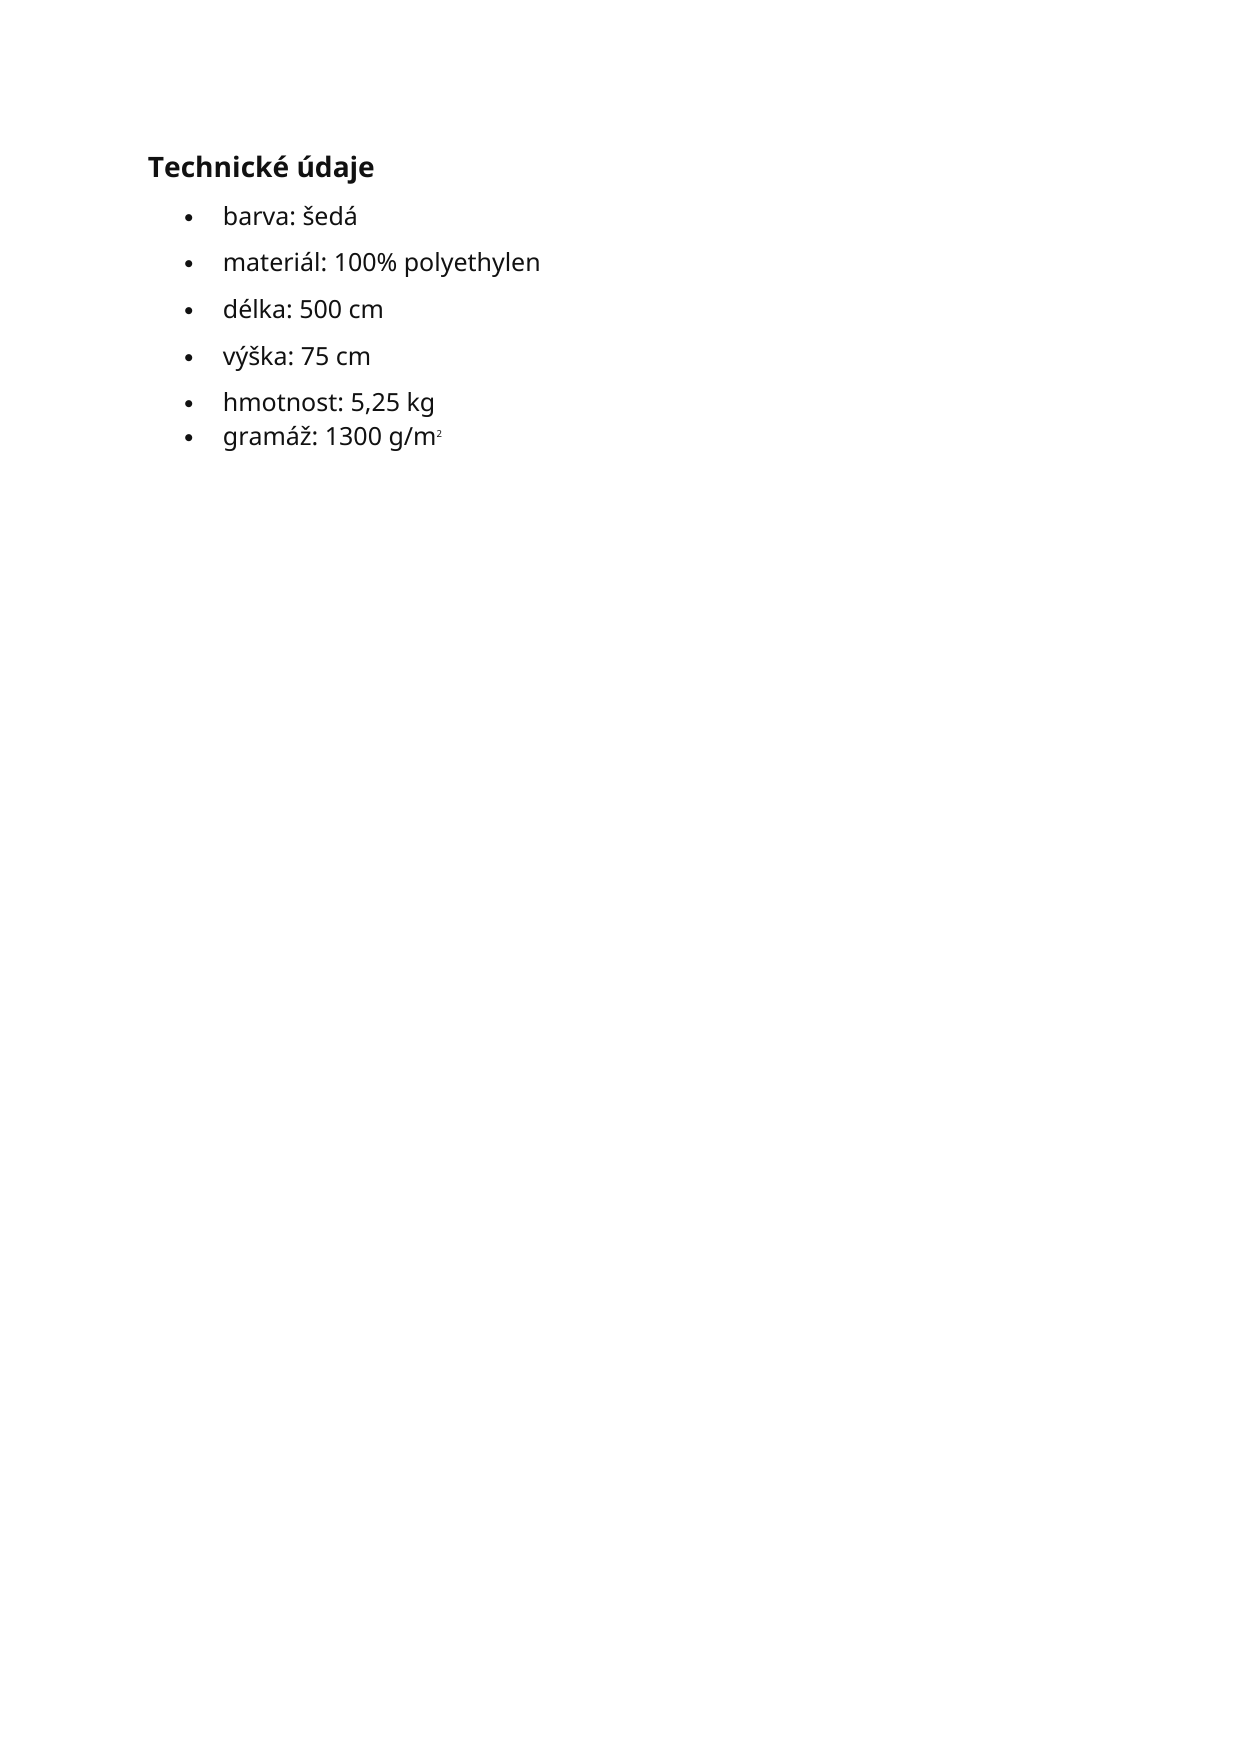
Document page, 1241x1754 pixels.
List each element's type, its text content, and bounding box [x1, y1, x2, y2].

list výška: 75 cm [185, 338, 1093, 372]
list materiál: 100% polyethylen [185, 245, 1093, 279]
list gramáž: 1300 g/m2 [185, 419, 1093, 453]
list délka: 500 cm [185, 292, 1093, 326]
list hmotnost: 5,25 kg [185, 385, 1093, 419]
list barva: šedá [185, 198, 1093, 232]
text Technické údaje [148, 148, 1093, 186]
